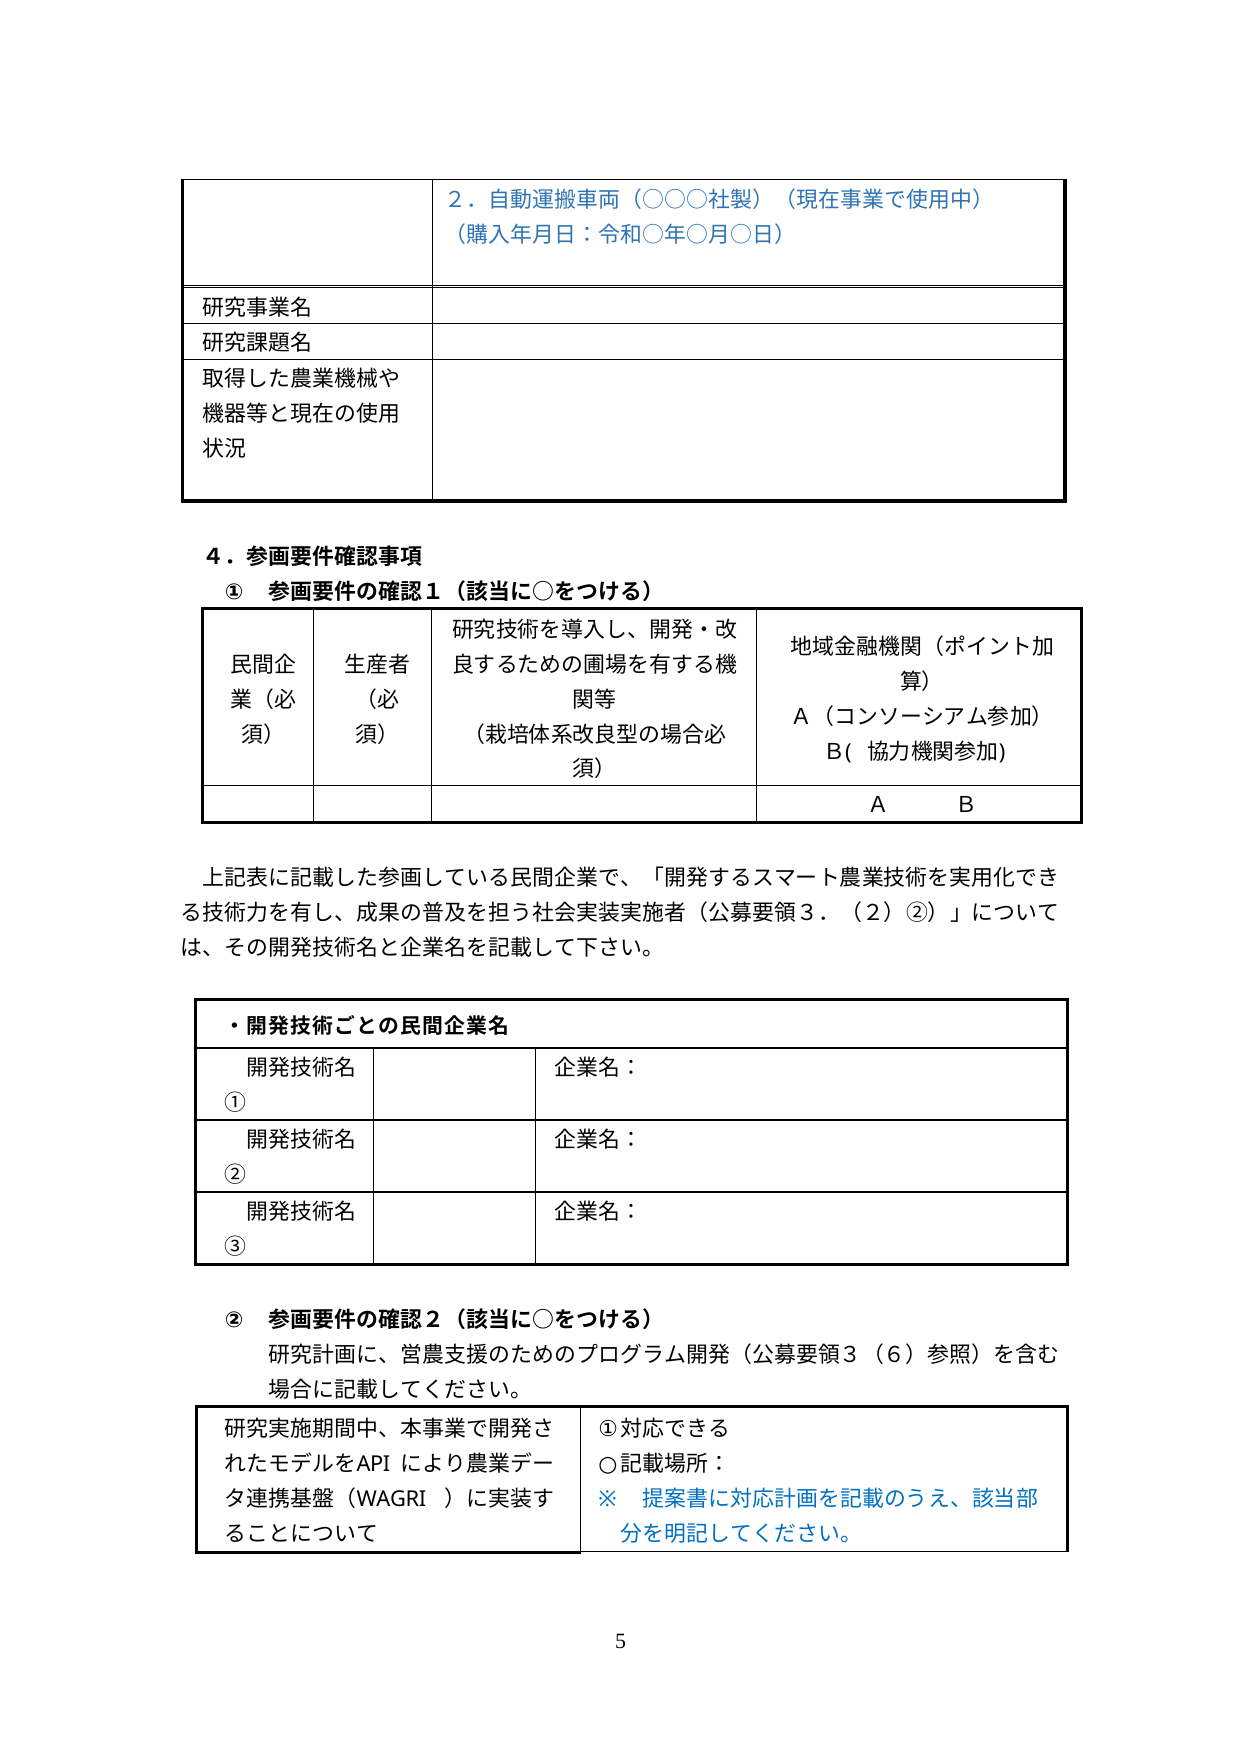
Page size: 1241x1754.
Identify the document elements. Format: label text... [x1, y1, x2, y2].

table_cell 企業名： [536, 1193, 1066, 1262]
table_cell Ａ Ｂ [757, 786, 1080, 821]
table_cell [433, 180, 1063, 285]
table_header 生産者（必須） [314, 610, 431, 785]
table_cell 企業名： [536, 1049, 1066, 1119]
table_cell [432, 786, 756, 821]
table_cell 開発技術名① [197, 1049, 373, 1119]
text ４．参画要件確認事項 [181, 537, 1060, 572]
table_cell 企業名： [536, 1121, 1066, 1191]
table_header 民間企業（必須） [204, 610, 313, 785]
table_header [198, 1408, 580, 1551]
table_cell [374, 1193, 535, 1262]
text ② 参画要件の確認２（該当に○をつける） [181, 1300, 1060, 1335]
table_cell 開発技術名③ [197, 1193, 373, 1262]
text ① 参画要件の確認１（該当に○をつける） [181, 572, 1060, 607]
text 上記表に記載した参画している民間企業で、「開発するスマート農業技術を実用化できる技術力を有し、成果の普及を担う社会実装実施者（公募要領３．（２）②）」については、その開発技術名と企業名を記載して下さい。 [181, 859, 1060, 963]
table_cell 開発技術名② [197, 1121, 373, 1191]
table_cell [433, 360, 1063, 499]
table_header 地域金融機関（ポイント加算） Ａ（コンソーシアム参加） Ｂ(協力機関参加) [757, 610, 1080, 785]
table_cell 研究事業名 [184, 288, 432, 323]
table_header ①対応できる ○記載場所： ※ 提案書に対応計画を記載のうえ、該当部分を明記してください。 [581, 1408, 1066, 1551]
text 研究計画に、営農支援のためのプログラム開発（公募要領３（６）参照）を含む場合に記載してください。 [247, 1335, 1060, 1405]
table_cell 研究課題名 [184, 324, 432, 359]
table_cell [184, 180, 432, 285]
table_header ・開発技術ごとの民間企業名 [197, 1001, 1066, 1047]
table_cell [433, 288, 1063, 323]
table_header 研究技術を導入し、開発・改良するための圃場を有する機関等 （栽培体系改良型の場合必須） [432, 610, 756, 785]
table_cell [433, 324, 1063, 359]
table_cell [204, 786, 313, 821]
table_cell 取得した農業機械や機器等と現在の使用状況 [184, 360, 432, 499]
table_cell [374, 1121, 535, 1191]
table_cell [374, 1049, 535, 1119]
table_cell [314, 786, 431, 821]
